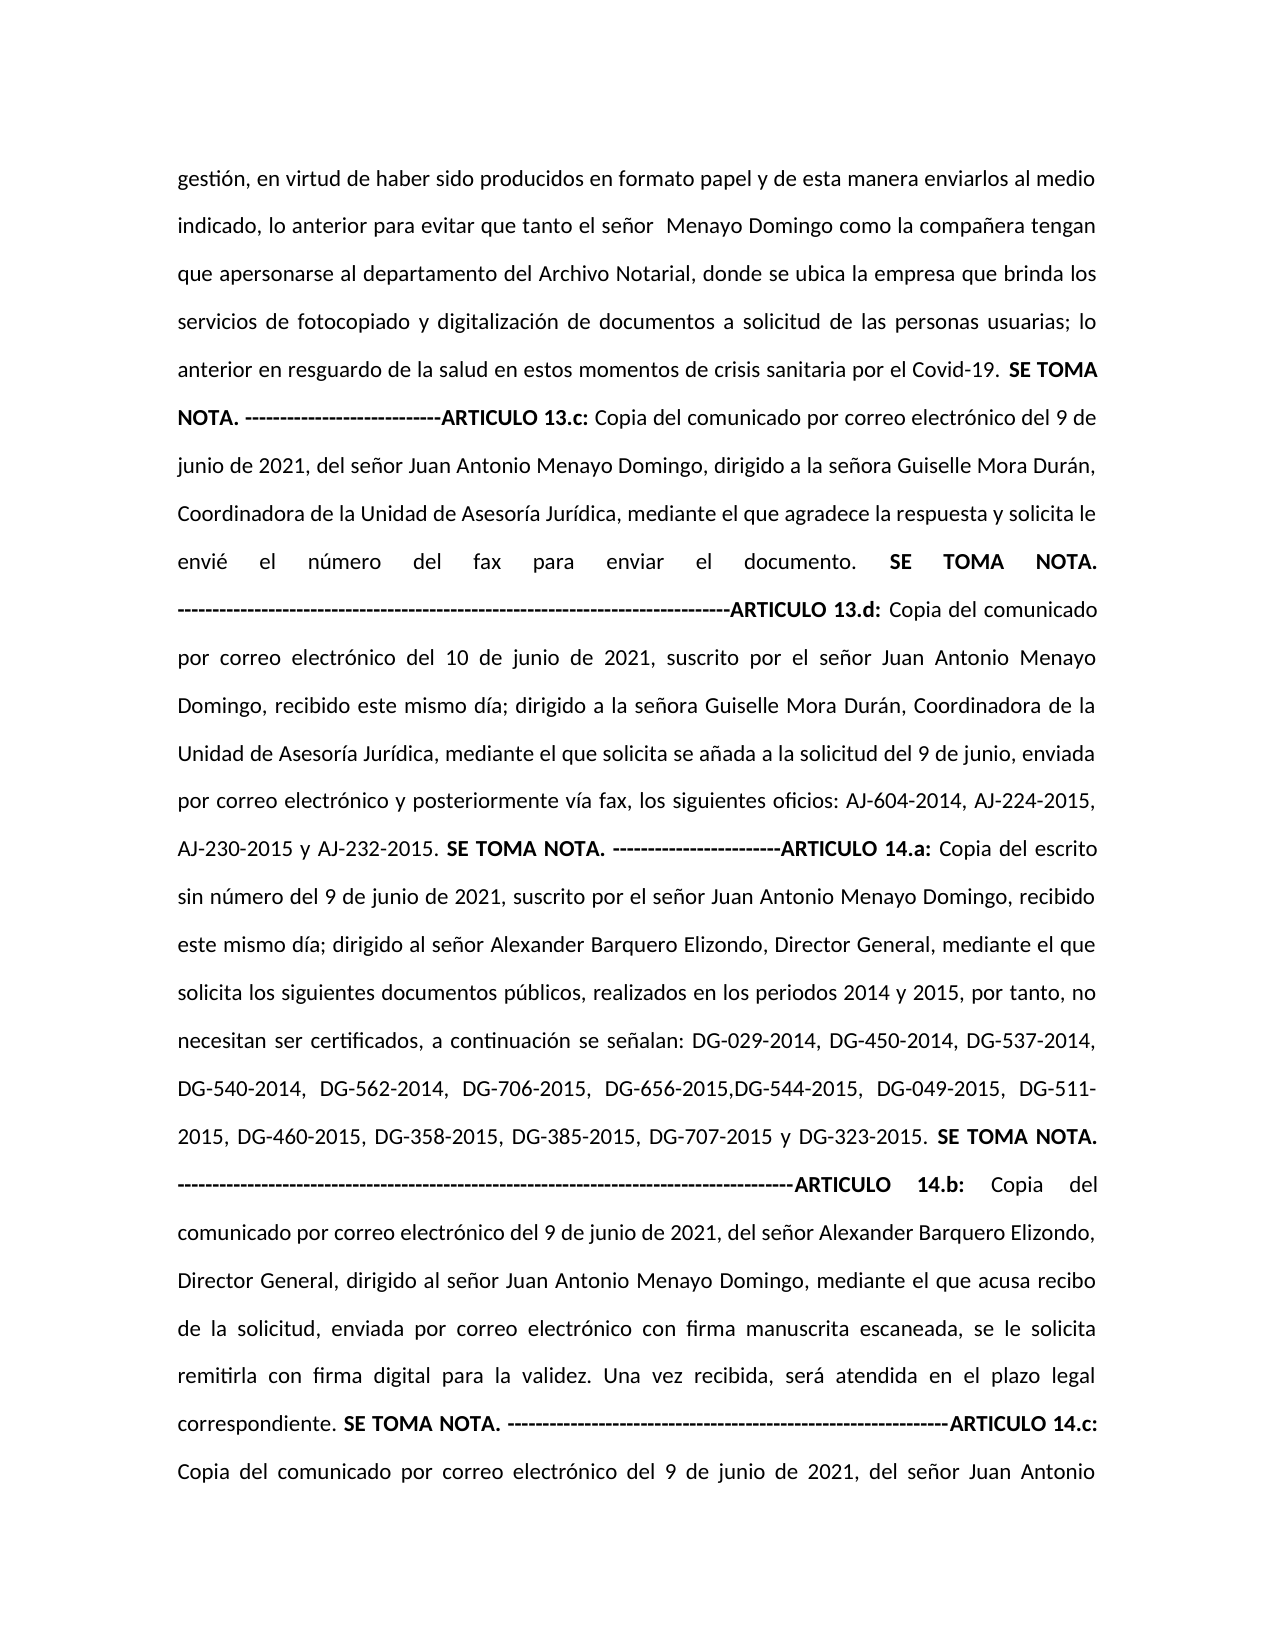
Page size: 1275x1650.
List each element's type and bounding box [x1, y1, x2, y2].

text [177, 148, 1098, 1489]
